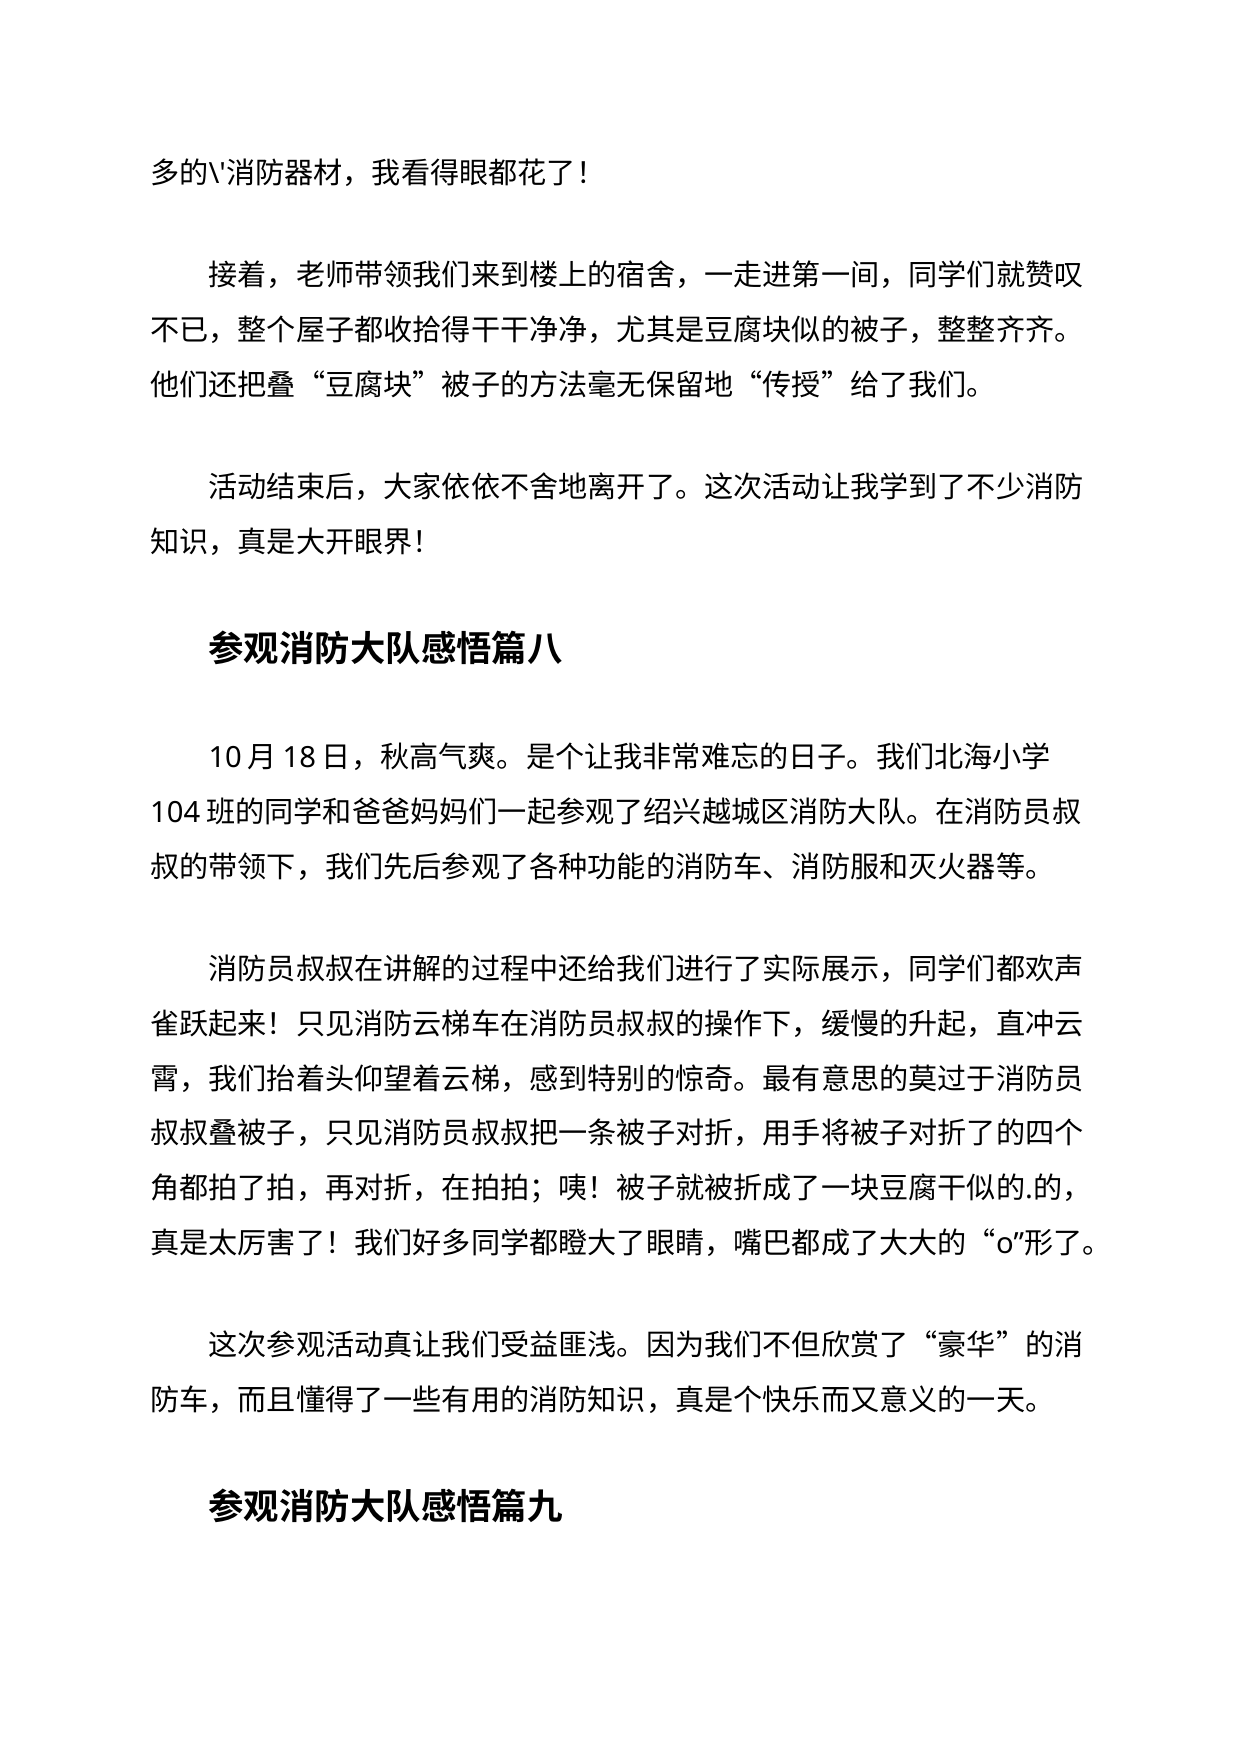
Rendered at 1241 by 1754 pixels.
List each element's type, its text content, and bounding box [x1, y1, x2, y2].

text 活动结束后，大家依依不舍地离开了。这次活动让我学到了不少消防知识，真是大开眼界！ [150, 463, 1090, 561]
text 参观消防大队感悟篇八 [150, 620, 1090, 671]
text 接着，老师带领我们来到楼上的宿舍，一走进第一间，同学们就赞叹不已，整个屋子都收拾得干干净净，尤其是豆腐块似的被子，整整齐齐。他们还把叠“豆腐块”被子的方法毫无保留地“传授”给了我们。 [150, 252, 1090, 404]
text 消防员叔叔在讲解的过程中还给我们进行了实际展示，同学们都欢声雀跃起来！只见消防云梯车在消防员叔叔的操作下，缓慢的升起，直冲云霄，我们抬着头仰望着云梯，感到特别的惊奇。最有意思的莫过于消防员叔叔叠被子，只见消防员叔叔把一条被子对折，用手将被子对折了的四个角都拍了拍，再对折，在拍拍；咦！被子就被折成了一块豆腐干似的.的，真是太厉害了！我们好多同学都瞪大了眼睛，嘴巴都成了大大的“o”形了。 [150, 945, 1090, 1262]
text 10月18日，秋高气爽。是个让我非常难忘的日子。我们北海小学104班的同学和爸爸妈妈们一起参观了绍兴越城区消防大队。在消防员叔叔的带领下，我们先后参观了各种功能的消防车、消防服和灭火器等。 [150, 734, 1090, 886]
text 参观消防大队感悟篇九 [150, 1479, 1090, 1530]
text 这次参观活动真让我们受益匪浅。因为我们不但欣赏了“豪华”的消防车，而且懂得了一些有用的消防知识，真是个快乐而又意义的一天。 [150, 1322, 1090, 1419]
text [150, 150, 1090, 192]
